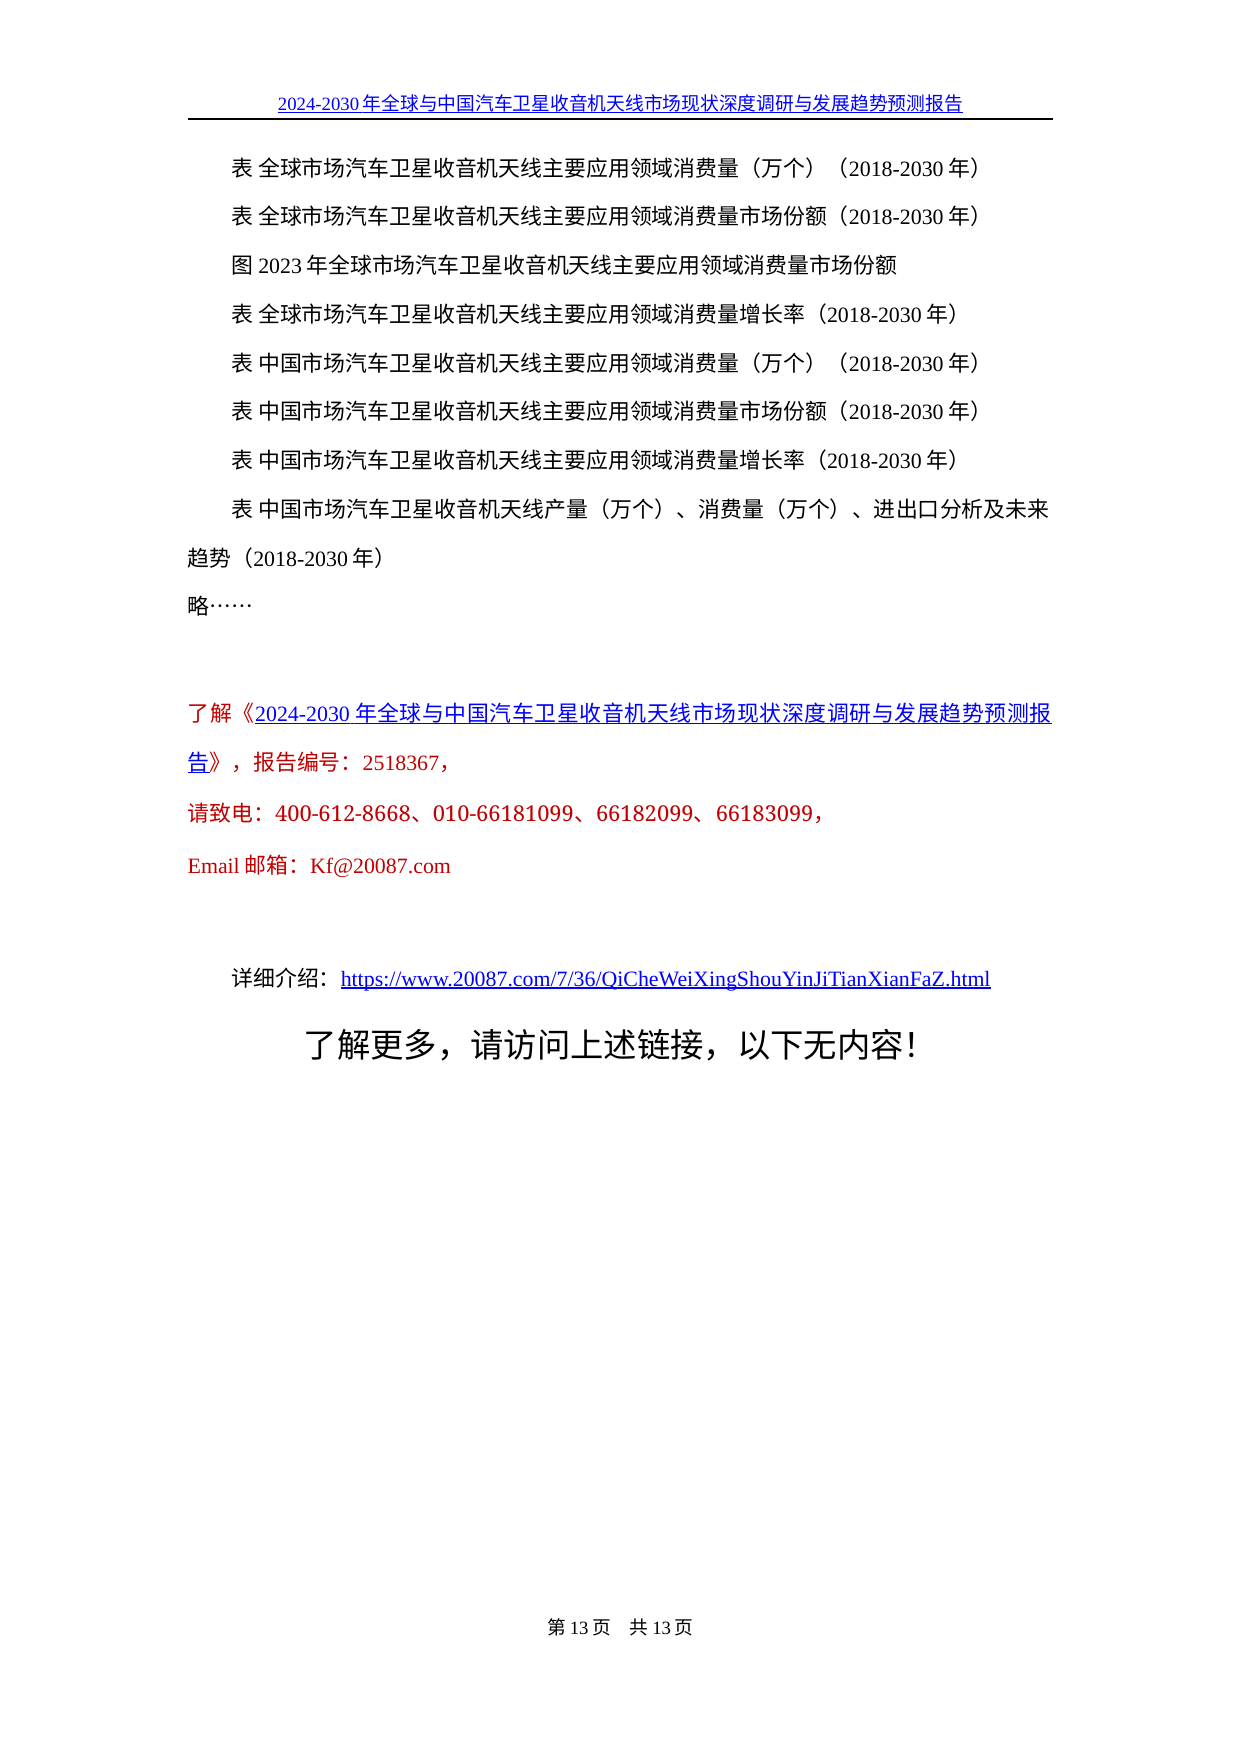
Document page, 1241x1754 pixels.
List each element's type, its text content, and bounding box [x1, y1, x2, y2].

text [187, 150, 1053, 621]
text Email邮箱：Kf@20087.com [187, 847, 1053, 880]
text 详细介绍：https://www.20087.com/7/36/QiCheWeiXingShouYinJiTianXianFaZ.html [187, 960, 1053, 993]
title 了解更多，请访问上述链接，以下无内容！ [187, 1010, 1053, 1075]
text 请致电：400-612-8668、010-66181099、66182099、66183099， [187, 796, 1053, 828]
text 了解《2024-2030年全球与中国汽车卫星收音机天线市场现状深度调研与发展趋势预测报告》，报告编号：2518367， [187, 695, 1053, 777]
